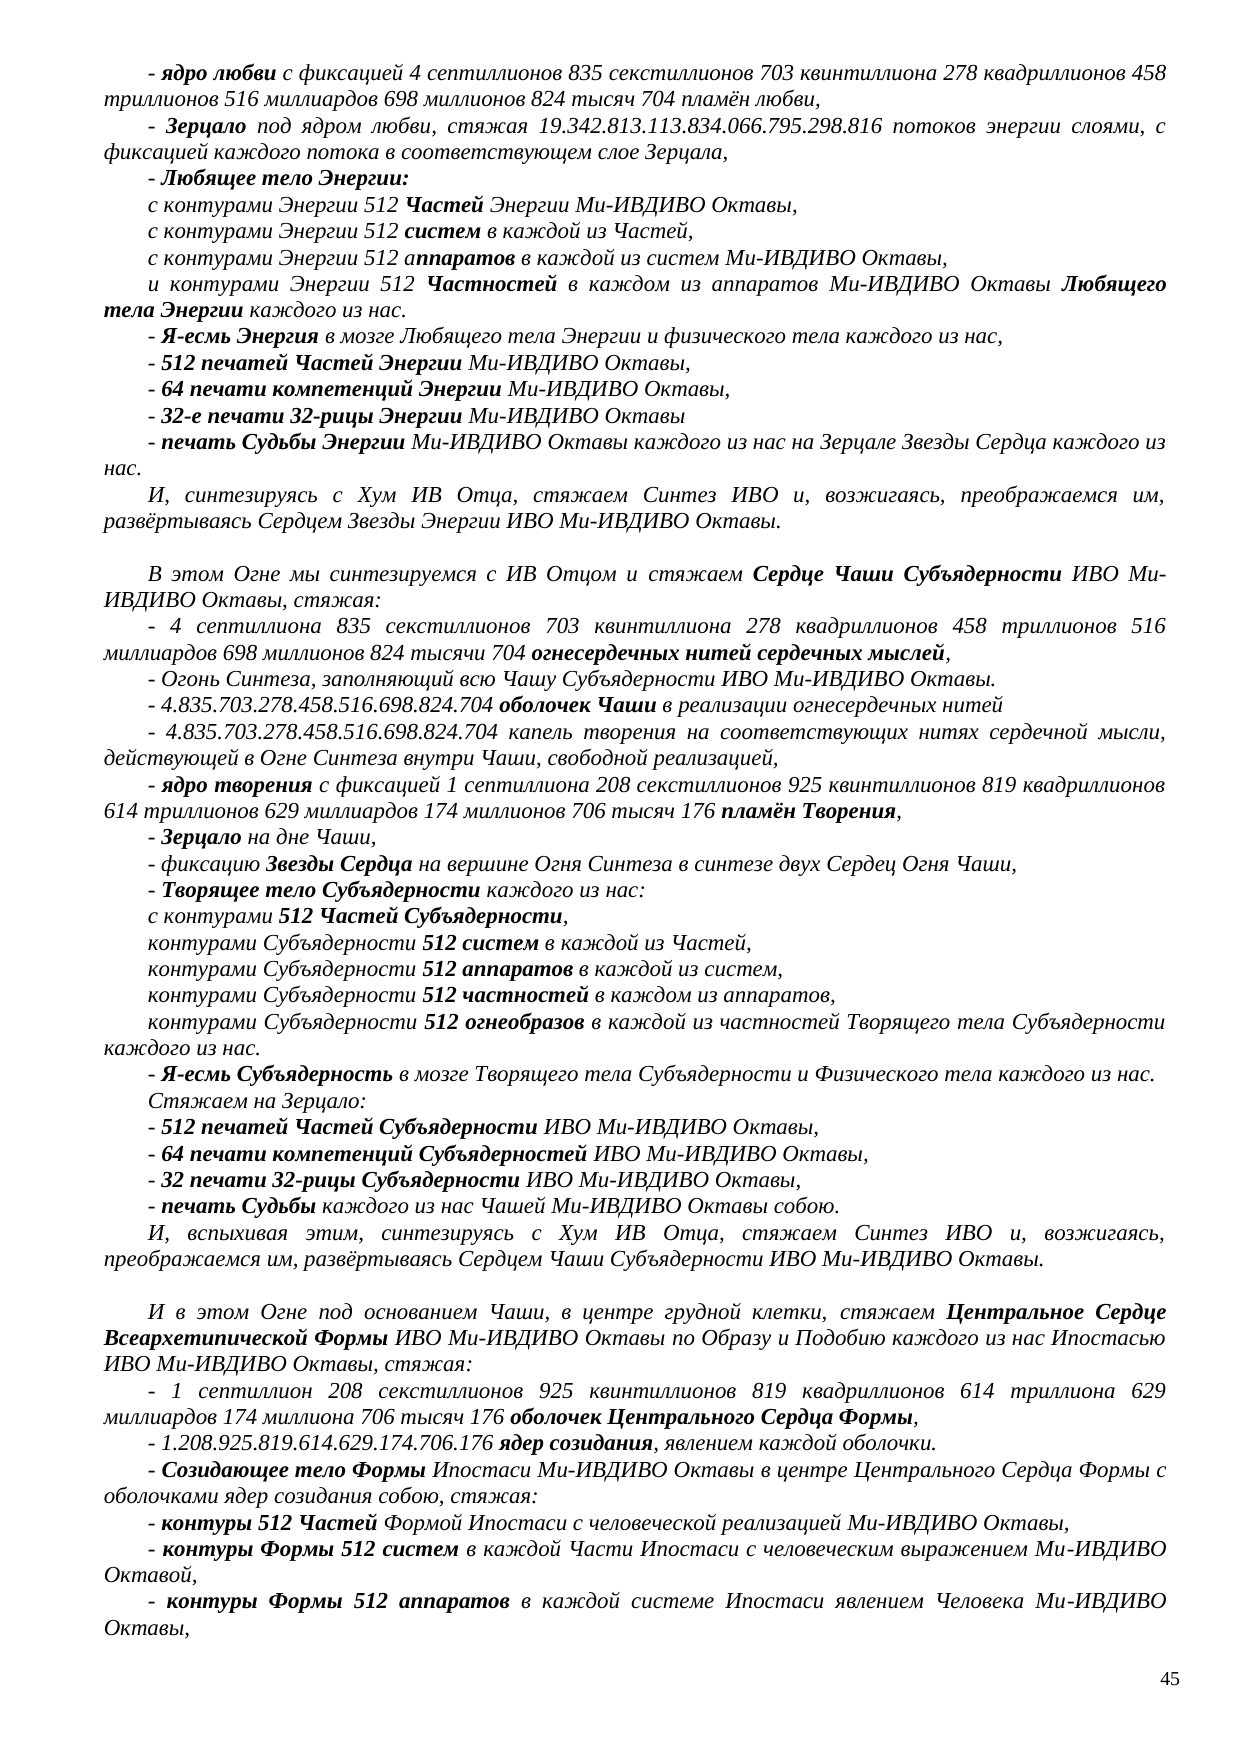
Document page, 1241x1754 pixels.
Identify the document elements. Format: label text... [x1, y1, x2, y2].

text - 512 печатей Частей Субъядерности ИВО Ми-ИВДИВО Октавы, [103, 1113, 1167, 1139]
text с контурами Энергии 512 систем в каждой из Частей, [103, 217, 1167, 243]
text с контурами Энергии 512 Частей Энергии Ми-ИВДИВО Октавы, [103, 191, 1167, 217]
text - 64 печати компетенций Энергии Ми-ИВДИВО Октавы, [103, 375, 1167, 402]
text - 4 септиллиона 835 секстиллионов 703 квинтиллиона 278 квадриллионов 458 триллионов 516 миллиардов 698 миллионов 824 тысячи 704 огнесердечных нитей сердечных мыслей, [103, 612, 1167, 665]
text - Созидающее тело Формы Ипостаси Ми-ИВДИВО Октавы в центре Центрального Сердца Формы с оболочками ядер созидания собою, стяжая: [103, 1456, 1167, 1508]
text - Любящее тело Энергии: [103, 164, 1167, 191]
text - контуры 512 Частей Формой Ипостаси с человеческой реализацией Ми-ИВДИВО Октавы, [103, 1508, 1167, 1535]
text В этом Огне мы синтезируемся с ИВ Отцом и стяжаем Сердце Чаши Субъядерности ИВО Ми-ИВДИВО Октавы, стяжая: [103, 560, 1167, 612]
text - печать Судьбы каждого из нас Чашей Ми-ИВДИВО Октавы собою. [103, 1192, 1167, 1219]
text - 1 септиллион 208 секстиллионов 925 квинтиллионов 819 квадриллионов 614 триллиона 629 миллиардов 174 миллиона 706 тысяч 176 оболочек Центрального Сердца Формы, [103, 1377, 1167, 1429]
text - 32 печати 32-рицы Субъядерности ИВО Ми-ИВДИВО Октавы, [103, 1166, 1167, 1192]
text - Огонь Синтеза, заполняющий всю Чашу Субъядерности ИВО Ми-ИВДИВО Октавы. [103, 665, 1167, 692]
text контурами Субъядерности 512 аппаратов в каждой из систем, [103, 955, 1167, 981]
text с контурами Энергии 512 аппаратов в каждой из систем Ми-ИВДИВО Октавы, [103, 243, 1167, 270]
text - Зерцало под ядром любви, стяжая 19.342.813.113.834.066.795.298.816 потоков энергии слоями, с фиксацией каждого потока в соответствующем слое Зерцала, [103, 112, 1167, 164]
text Стяжаем на Зерцало: [103, 1087, 1167, 1113]
text - фиксацию Звезды Сердца на вершине Огня Синтеза в синтезе двух Сердец Огня Чаши, [103, 850, 1167, 876]
text - Я-есмь Энергия в мозге Любящего тела Энергии и физического тела каждого из нас, [103, 323, 1167, 349]
text - печать Судьбы Энергии Ми-ИВДИВО Октавы каждого из нас на Зерцале Звезды Сердца каждого из нас. [103, 428, 1167, 481]
text - ядро любви с фиксацией 4 септиллионов 835 секстиллионов 703 квинтиллиона 278 квадриллионов 458 триллионов 516 миллиардов 698 миллионов 824 тысяч 704 пламён любви, [103, 59, 1167, 112]
text - 4.835.703.278.458.516.698.824.704 оболочек Чаши в реализации огнесердечных нитей [103, 692, 1167, 718]
text - 64 печати компетенций Субъядерностей ИВО Ми-ИВДИВО Октавы, [103, 1139, 1167, 1166]
text - 512 печатей Частей Энергии Ми-ИВДИВО Октавы, [103, 349, 1167, 375]
text И в этом Огне под основанием Чаши, в центре грудной клетки, стяжаем Центральное Сердце Всеархетипической Формы ИВО Ми-ИВДИВО Октавы по Образу и Подобию каждого из нас Ипостасью ИВО Ми-ИВДИВО Октавы, стяжая: [103, 1298, 1167, 1377]
text - ядро творения с фиксацией 1 септиллиона 208 секстиллионов 925 квинтиллионов 819 квадриллионов 614 триллионов 629 миллиардов 174 миллионов 706 тысяч 176 пламён Творения, [103, 771, 1167, 823]
text контурами Субъядерности 512 частностей в каждом из аппаратов, [103, 981, 1167, 1008]
text И, синтезируясь с Хум ИВ Отца, стяжаем Синтез ИВО и, возжигаясь, преображаемся им, развёртываясь Сердцем Звезды Энергии ИВО Ми-ИВДИВО Октавы. [103, 481, 1167, 533]
text - контуры Формы 512 систем в каждой Части Ипостаси с человеческим выражением Ми-ИВДИВО Октавой, [103, 1535, 1167, 1588]
text - 4.835.703.278.458.516.698.824.704 капель творения на соответствующих нитях сердечной мысли, действующей в Огне Синтеза внутри Чаши, свободной реализацией, [103, 718, 1167, 771]
text - 1.208.925.819.614.629.174.706.176 ядер созидания, явлением каждой оболочки. [103, 1429, 1167, 1456]
text - Зерцало на дне Чаши, [103, 823, 1167, 850]
text с контурами 512 Частей Субъядерности, [103, 902, 1167, 929]
text - Творящее тело Субъядерности каждого из нас: [103, 876, 1167, 902]
text - 32-е печати 32-рицы Энергии Ми-ИВДИВО Октавы [103, 402, 1167, 428]
text контурами Субъядерности 512 систем в каждой из Частей, [103, 929, 1167, 955]
text контурами Субъядерности 512 огнеобразов в каждой из частностей Творящего тела Субъядерности каждого из нас. [103, 1008, 1167, 1061]
text - контуры Формы 512 аппаратов в каждой системе Ипостаси явлением Человека Ми-ИВДИВО Октавы, [103, 1588, 1167, 1640]
text - Я-есмь Субъядерность в мозге Творящего тела Субъядерности и Физического тела каждого из нас. [103, 1061, 1167, 1087]
text и контурами Энергии 512 Частностей в каждом из аппаратов Ми-ИВДИВО Октавы Любящего тела Энергии каждого из нас. [103, 270, 1167, 323]
text И, вспыхивая этим, синтезируясь с Хум ИВ Отца, стяжаем Синтез ИВО и, возжигаясь, преображаемся им, развёртываясь Сердцем Чаши Субъядерности ИВО Ми-ИВДИВО Октавы. [103, 1219, 1167, 1271]
